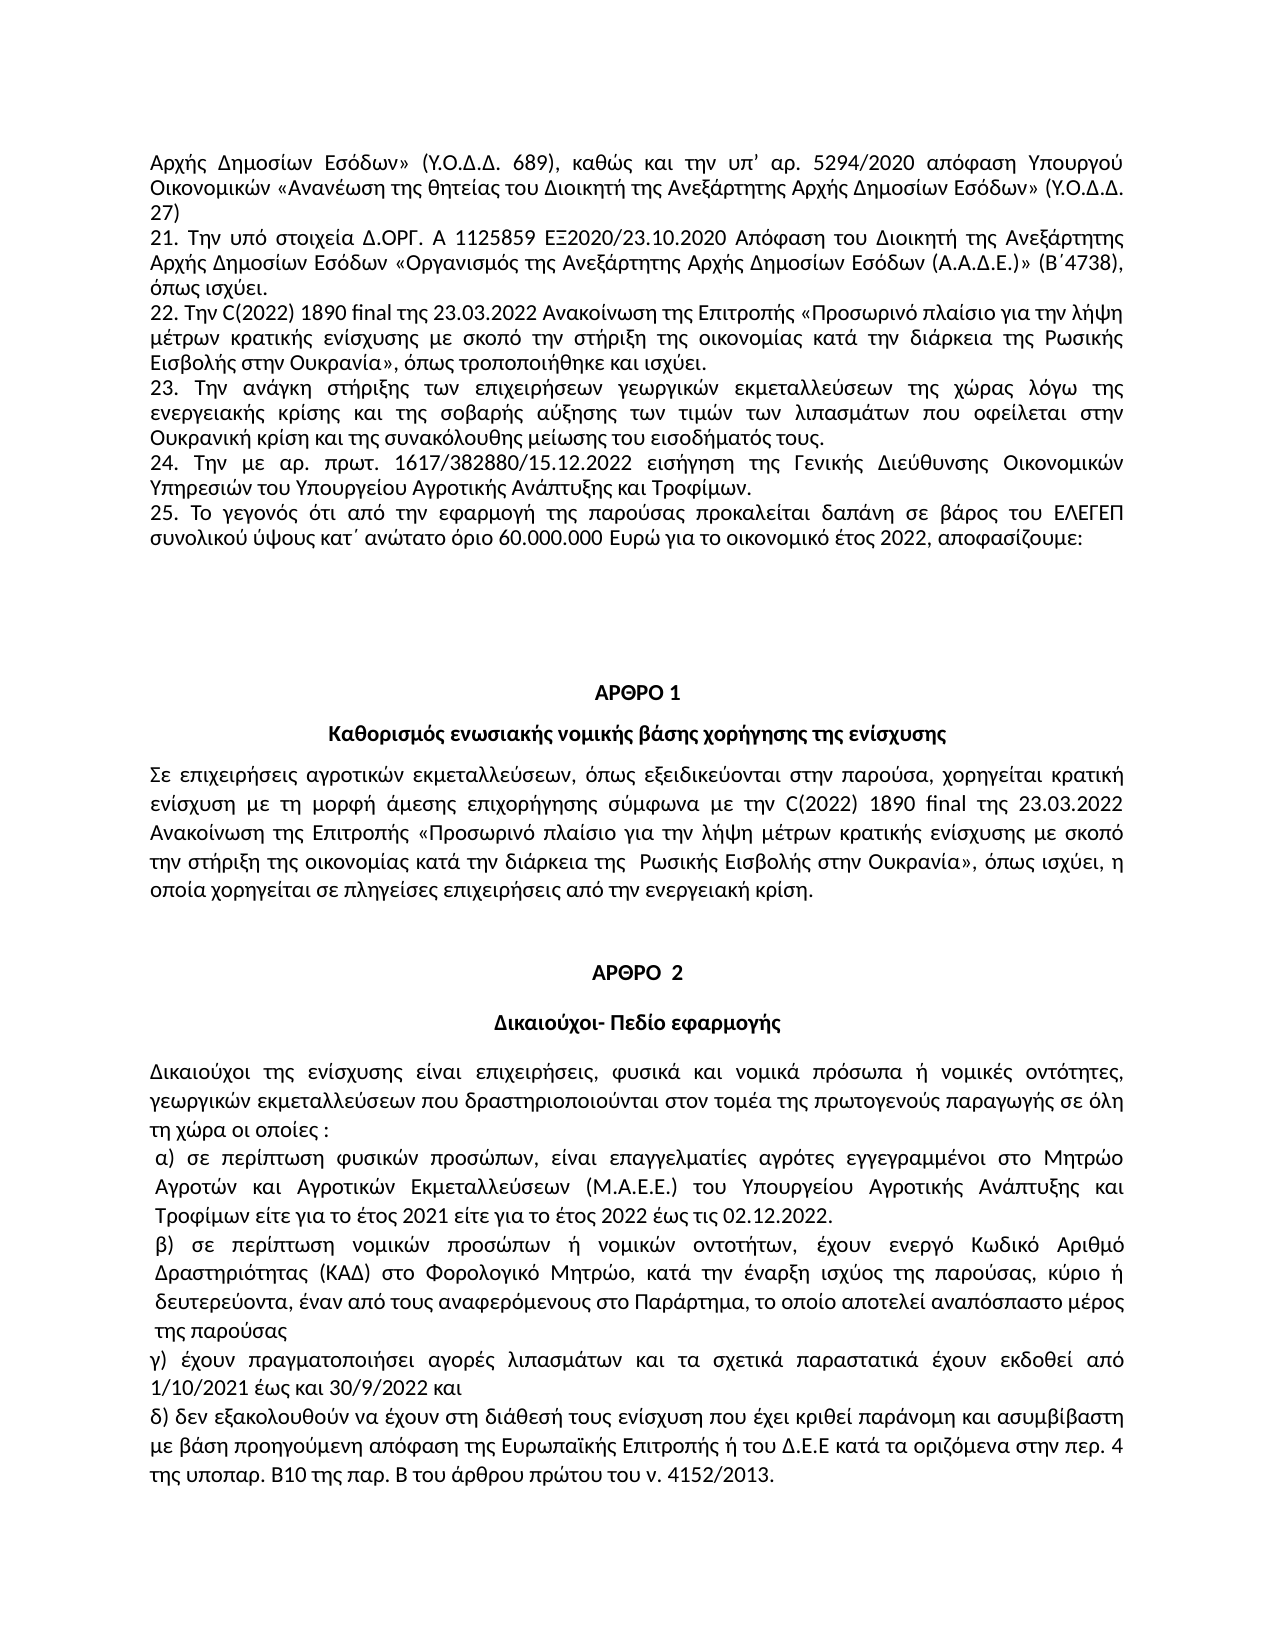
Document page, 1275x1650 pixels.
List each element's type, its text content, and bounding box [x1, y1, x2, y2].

text α) σε περίπτωση φυσικών προσώπων, είναι επαγγελματίες αγρότες εγγεγραμμένοι στο Μητρώο Αγροτών και Αγροτικών Εκμεταλλεύσεων (Μ.Α.Ε.Ε.) του Υπουργείου Αγροτικής Ανάπτυξης και Τροφίμων είτε για το έτος 2021 είτε για το έτος 2022 έως τις 02.12.2022. [155, 1143, 1125, 1229]
text Καθορισμός ενωσιακής νομικής βάσης χορήγησης της ενίσχυσης [150, 719, 1125, 747]
text 25. Το γεγονός ότι από την εφαρμογή της παρούσας προκαλείται δαπάνη σε βάρος του ΕΛΕΓΕΠ συνολικού ύψους κατ΄ ανώτατο όριο 60.000.000 Ευρώ για το οικονομικό έτος 2022, αποφασίζουμε: [150, 500, 1125, 550]
text δ) δεν εξακολουθούν να έχουν στη διάθεσή τους ενίσχυση που έχει κριθεί παράνομη και ασυμβίβαστη με βάση προηγούμενη απόφαση της Ευρωπαϊκής Επιτροπής ή του Δ.Ε.Ε κατά τα οριζόμενα στην περ. 4 της υποπαρ. Β10 της παρ. Β του άρθρου πρώτου του ν. 4152/2013. [150, 1402, 1125, 1488]
text Δικαιούχοι της ενίσχυσης είναι επιχειρήσεις, φυσικά και νομικά πρόσωπα ή νομικές οντότητες, γεωργικών εκμεταλλεύσεων που δραστηριοποιούνται στον τομέα της πρωτογενούς παραγωγής σε όλη τη χώρα οι οποίες : [150, 1057, 1125, 1143]
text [150, 150, 1125, 225]
text Σε επιχειρήσεις αγροτικών εκμεταλλεύσεων, όπως εξειδικεύονται στην παρούσα, χορηγείται κρατική ενίσχυση με τη μορφή άμεσης επιχορήγησης σύμφωνα με την C(2022) 1890 final της 23.03.2022 Ανακοίνωση της Επιτροπής «Προσωρινό πλαίσιο για την λήψη μέτρων κρατικής ενίσχυσης με σκοπό την στήριξη της οικονομίας κατά την διάρκεια της Ρωσικής Εισβολής στην Ουκρανία», όπως ισχύει, η οποία χορηγείται σε πληγείσες επιχειρήσεις από την ενεργειακή κρίση. [150, 760, 1125, 904]
text 24. Την με αρ. πρωτ. 1617/382880/15.12.2022 εισήγηση της Γενικής Διεύθυνσης Οικονομικών Υπηρεσιών του Υπουργείου Αγροτικής Ανάπτυξης και Τροφίμων. [150, 450, 1125, 500]
text Δικαιούχοι- Πεδίο εφαρμογής [150, 1007, 1125, 1036]
text ΑΡΘΡΟ 2 [150, 957, 1125, 986]
text 23. Την ανάγκη στήριξης των επιχειρήσεων γεωργικών εκμεταλλεύσεων της χώρας λόγω της ενεργειακής κρίσης και της σοβαρής αύξησης των τιμών των λιπασμάτων που οφείλεται στην Ουκρανική κρίση και της συνακόλουθης μείωσης του εισοδήματός τους. [150, 375, 1125, 450]
text 21. Την υπό στοιχεία Δ.ΟΡΓ. Α 1125859 ΕΞ2020/23.10.2020 Απόφαση του Διοικητή της Ανεξάρτητης Αρχής Δημοσίων Εσόδων «Οργανισμός της Ανεξάρτητης Αρχής Δημοσίων Εσόδων (Α.Α.Δ.Ε.)» (Β΄4738), όπως ισχύει. [150, 225, 1125, 300]
text γ) έχουν πραγματοποιήσει αγορές λιπασμάτων και τα σχετικά παραστατικά έχουν εκδοθεί από 1/10/2021 έως και 30/9/2022 και [150, 1344, 1125, 1402]
text β) σε περίπτωση νομικών προσώπων ή νομικών οντοτήτων, έχουν ενεργό Κωδικό Αριθμό Δραστηριότητας (ΚΑΔ) στο Φορολογικό Μητρώο, κατά την έναρξη ισχύος της παρούσας, κύριο ή δευτερεύοντα, έναν από τους αναφερόμενους στο Παράρτημα, το οποίο αποτελεί αναπόσπαστο μέρος της παρούσας [155, 1229, 1125, 1344]
text 22. Την C(2022) 1890 final της 23.03.2022 Ανακοίνωση της Επιτροπής «Προσωρινό πλαίσιο για την λήψη μέτρων κρατικής ενίσχυσης με σκοπό την στήριξη της οικονομίας κατά την διάρκεια της Ρωσικής Εισβολής στην Ουκρανία», όπως τροποποιήθηκε και ισχύει. [150, 300, 1125, 375]
text ΑΡΘΡΟ 1 [150, 677, 1125, 706]
